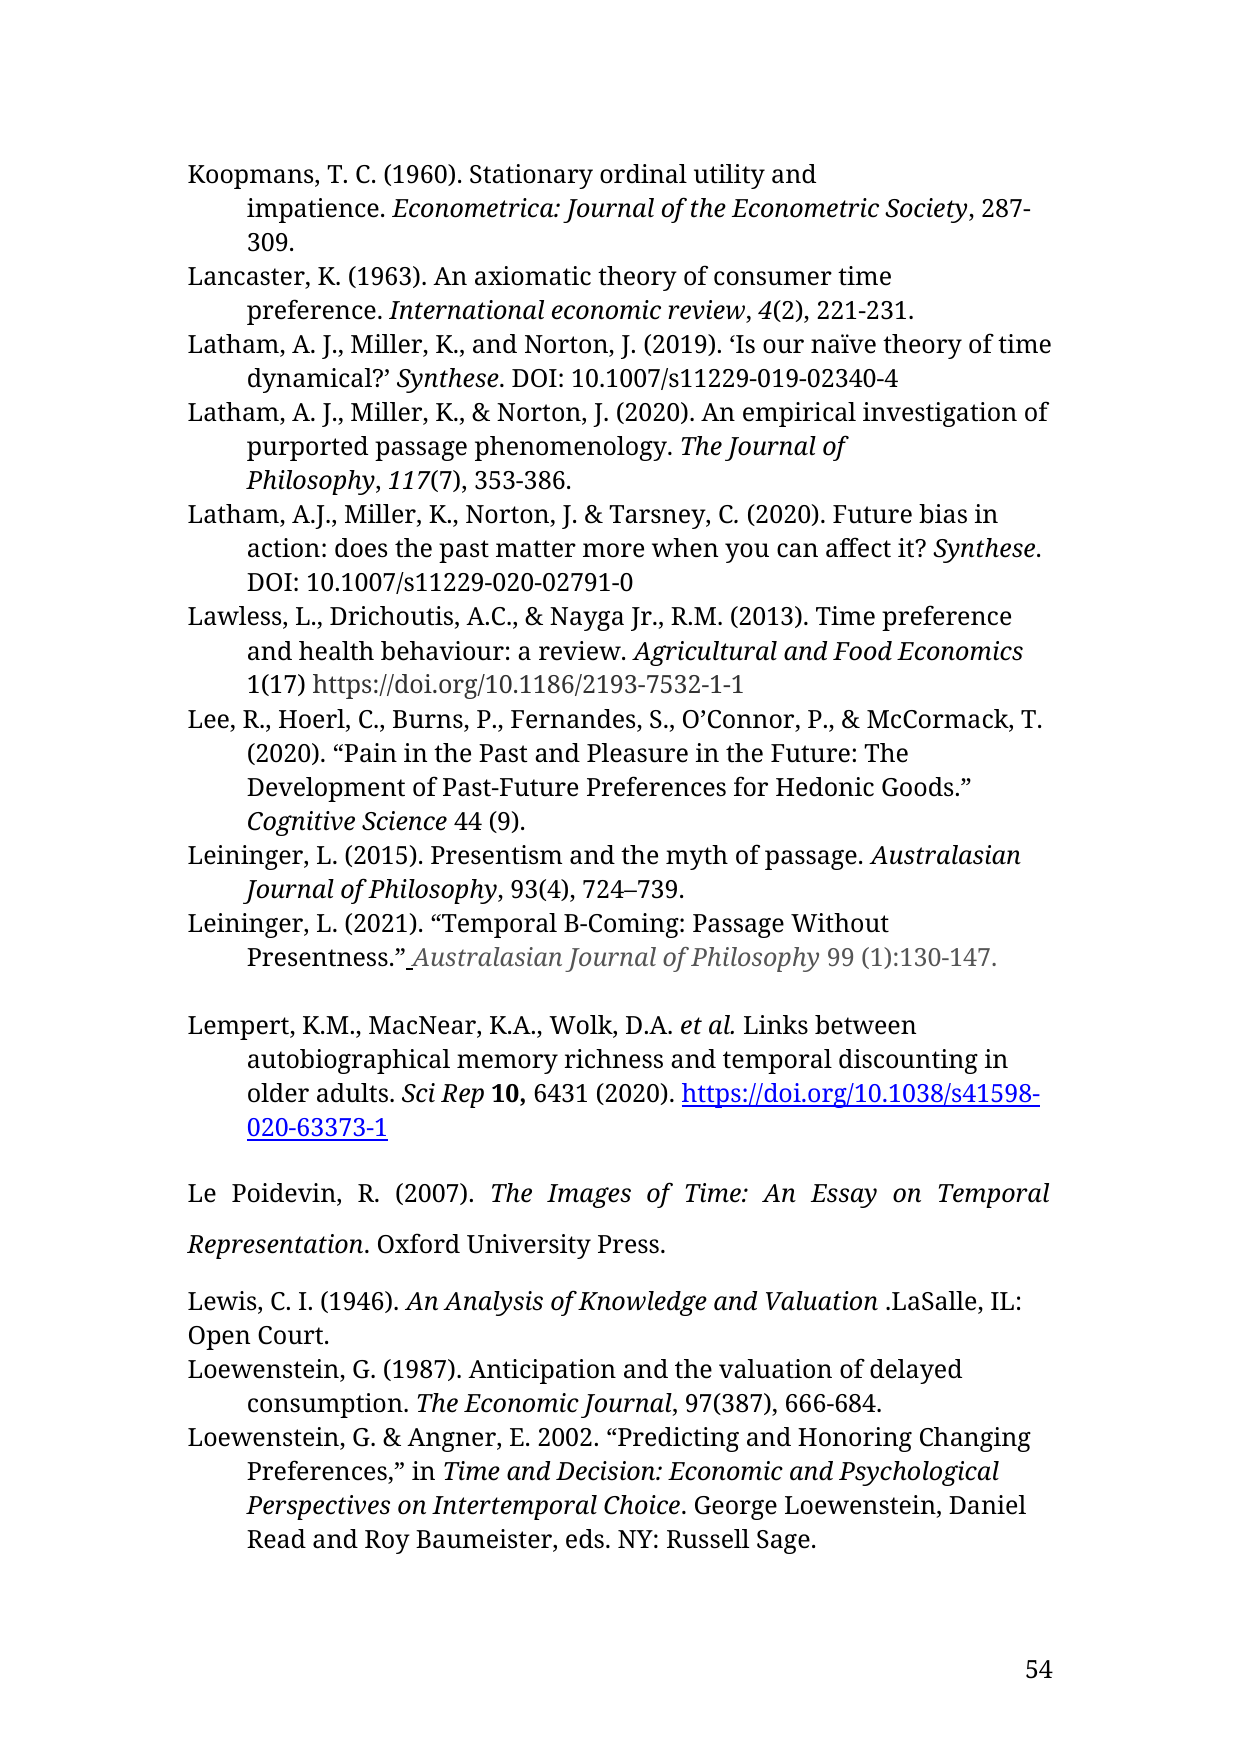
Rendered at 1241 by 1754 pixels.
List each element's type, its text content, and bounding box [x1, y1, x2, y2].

text Lempert, K.M., MacNear, K.A., Wolk, D.A. et al. Links between autobiographical memory richness and temporal discounting in older adults. Sci Rep 10, 6431 (2020). https://doi.org/10.1038/s41598-020-63373-1 [187, 1008, 1053, 1175]
text Le Poidevin, R. (2007). The Images of Time: An Essay on Temporal Representation. Oxford University Press. [187, 1175, 1053, 1260]
text Lancaster, K. (1963). An axiomatic theory of consumer time preference. International economic review, 4(2), 221-231. [187, 258, 1053, 327]
text Latham, A. J., Miller, K., & Norton, J. (2020). An empirical investigation of purported passage phenomenology. The Journal of Philosophy, 117(7), 353-386. [187, 395, 1053, 497]
text Loewenstein, G. (1987). Anticipation and the valuation of delayed consumption. The Economic Journal, 97(387), 666-684. [187, 1352, 1053, 1420]
text Leininger, L. (2015). Presentism and the myth of passage. Australasian Journal of Philosophy, 93(4), 724–739. [187, 837, 1053, 906]
text Loewenstein, G. & Angner, E. 2002. “Predicting and Honoring Changing Preferences,” in Time and Decision: Economic and Psychological Perspectives on Intertemporal Choice. George Loewenstein, Daniel Read and Roy Baumeister, eds. NY: Russell Sage. [187, 1420, 1053, 1587]
text Lewis, C. I. (1946). An Analysis of Knowledge and Valuation .LaSalle, IL: Open Court. [187, 1277, 1053, 1352]
text Latham, A.J., Miller, K., Norton, J. & Tarsney, C. (2020). Future bias in action: does the past matter more when you can affect it? Synthese. DOI: 10.1007/s11229-020-02791-0 [187, 497, 1053, 599]
text Koopmans, T. C. (1960). Stationary ordinal utility and impatience. Econometrica: Journal of the Econometric Society, 287-309. [187, 150, 1053, 258]
text Lee, R., Hoerl, C., Burns, P., Fernandes, S., O’Connor, P., & McCormack, T. (2020). “Pain in the Past and Pleasure in the Future: The Development of Past-Future Preferences for Hedonic Goods.” Cognitive Science 44 (9). [187, 701, 1053, 837]
text Lawless, L., Drichoutis, A.C., & Nayga Jr., R.M. (2013). Time preference and health behaviour: a review. Agricultural and Food Economics 1(17) https://doi.org/10.1186/2193-7532-1-1 [187, 599, 1053, 701]
text Latham, A. J., Miller, K., and Norton, J. (2019). ‘Is our naïve theory of time dynamical?’ Synthese. DOI: 10.1007/s11229-019-02340-4 [187, 327, 1053, 395]
text Leininger, L. (2021). “Temporal B-Coming: Passage Without Presentness.” Australasian Journal of Philosophy 99 (1):130-147. [412, 906, 1053, 974]
